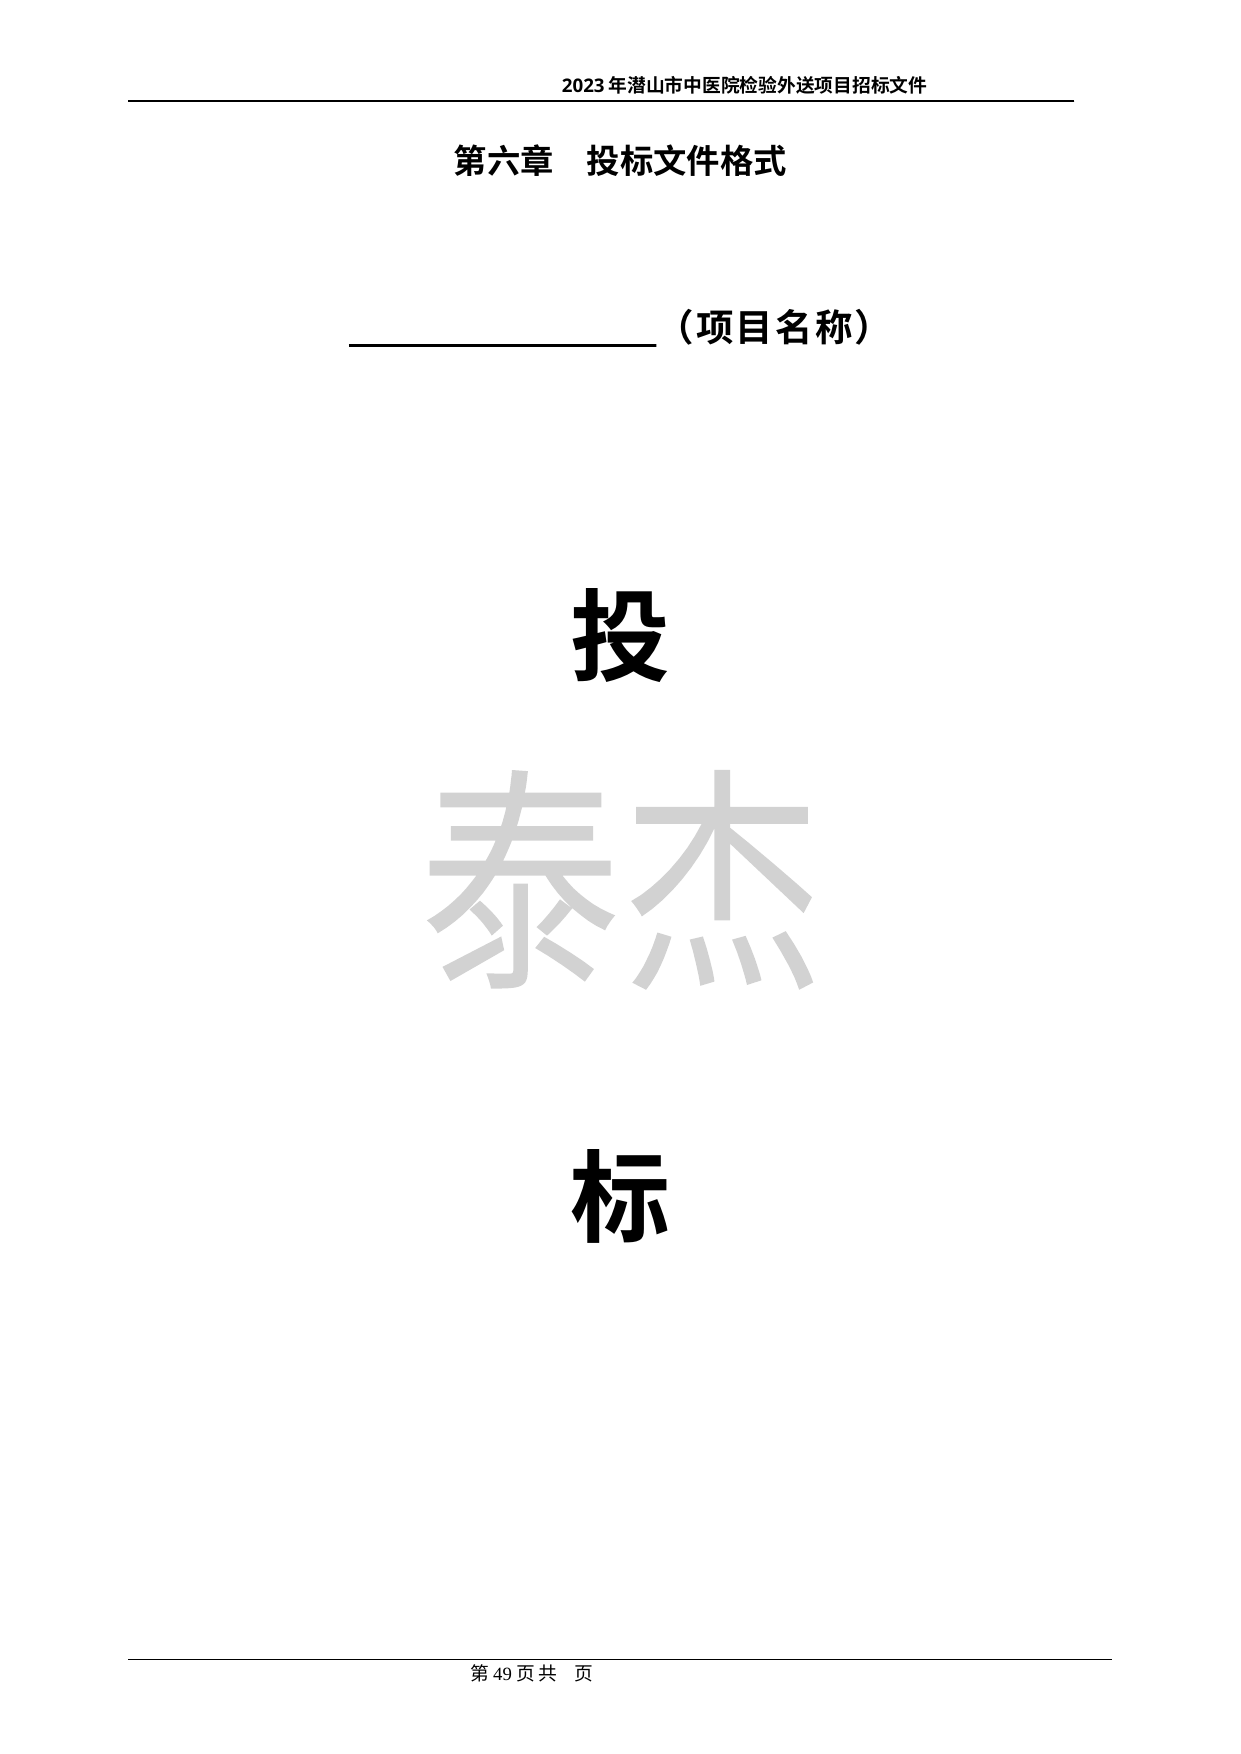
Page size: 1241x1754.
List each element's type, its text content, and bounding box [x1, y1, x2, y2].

text （项目名称） [128, 293, 1112, 358]
text 投 [128, 549, 1112, 711]
text 标 [128, 1109, 1112, 1272]
subtitle 投标文件格式 [128, 127, 1112, 192]
